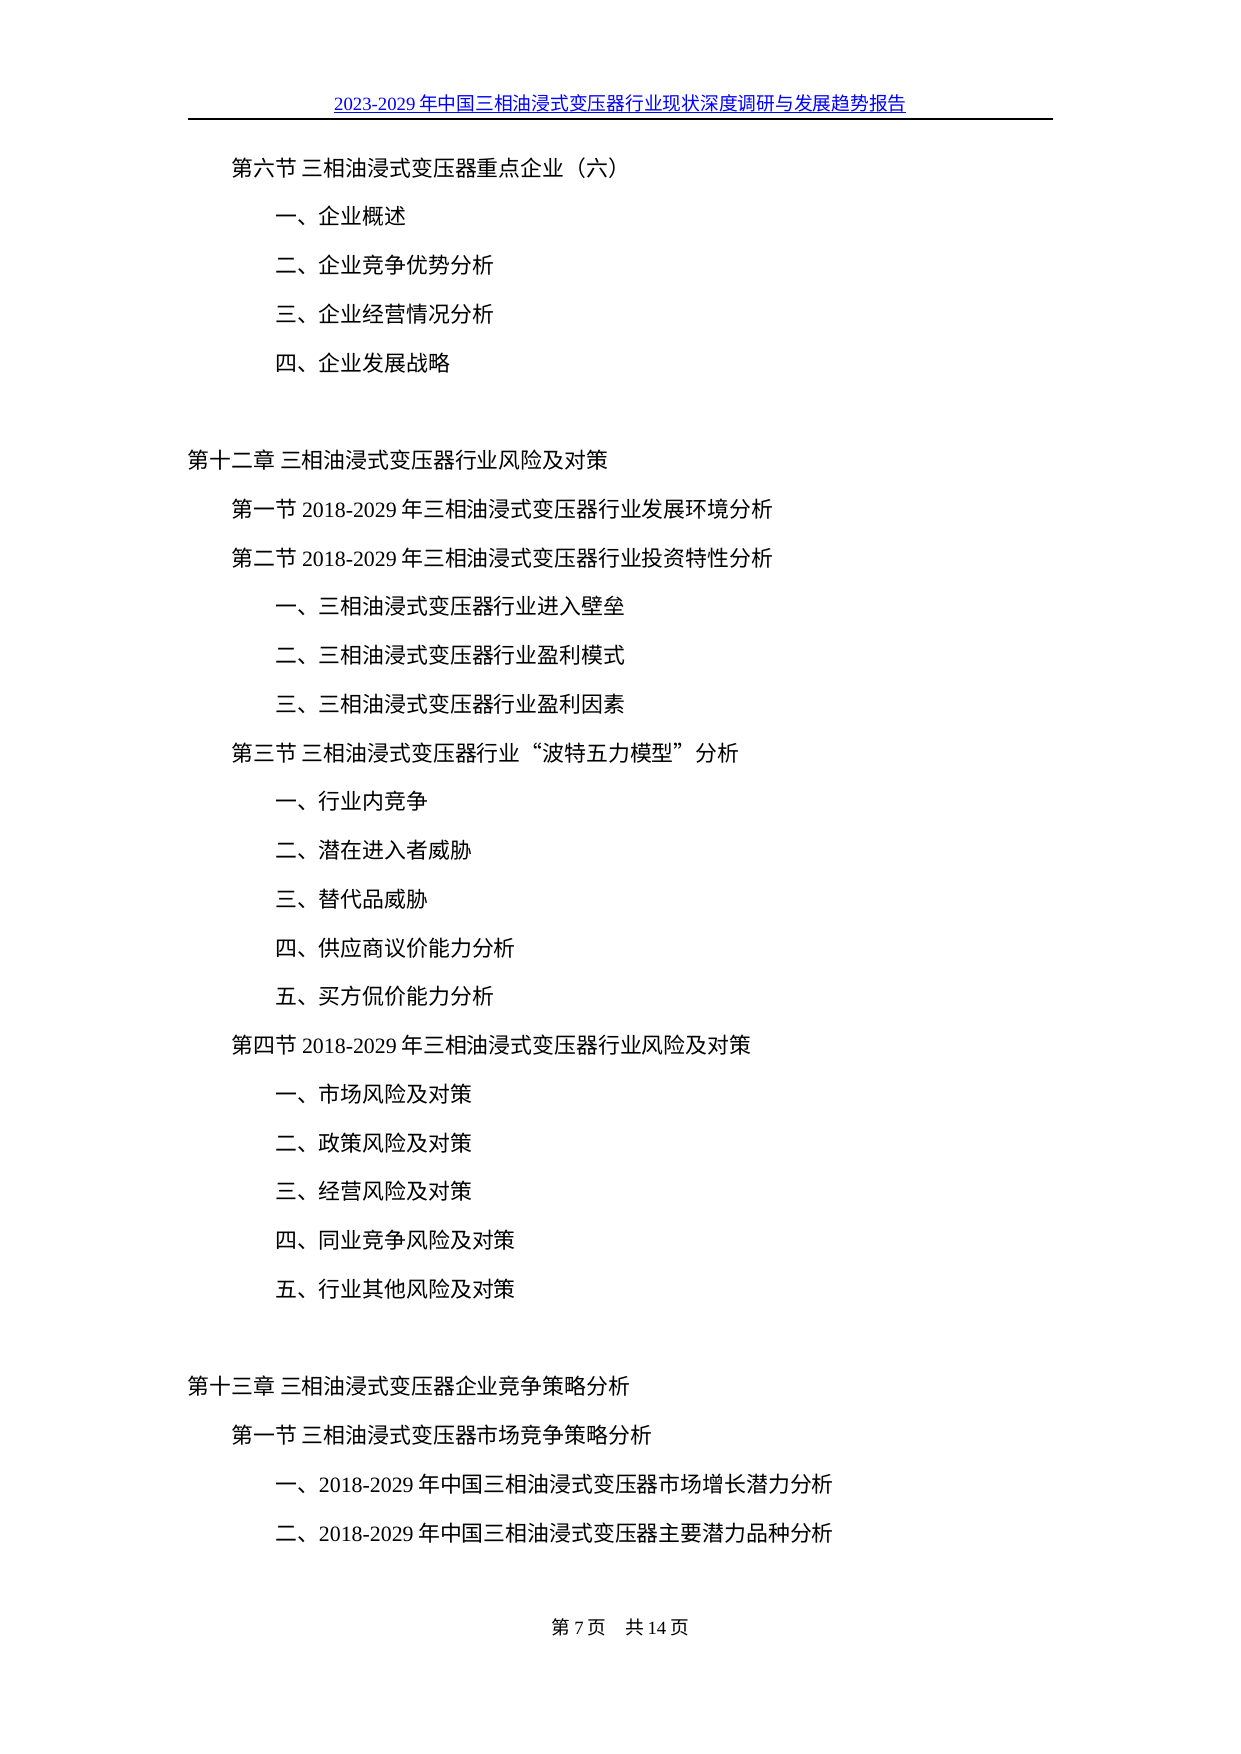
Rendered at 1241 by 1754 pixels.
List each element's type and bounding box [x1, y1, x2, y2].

text [187, 150, 1053, 1548]
